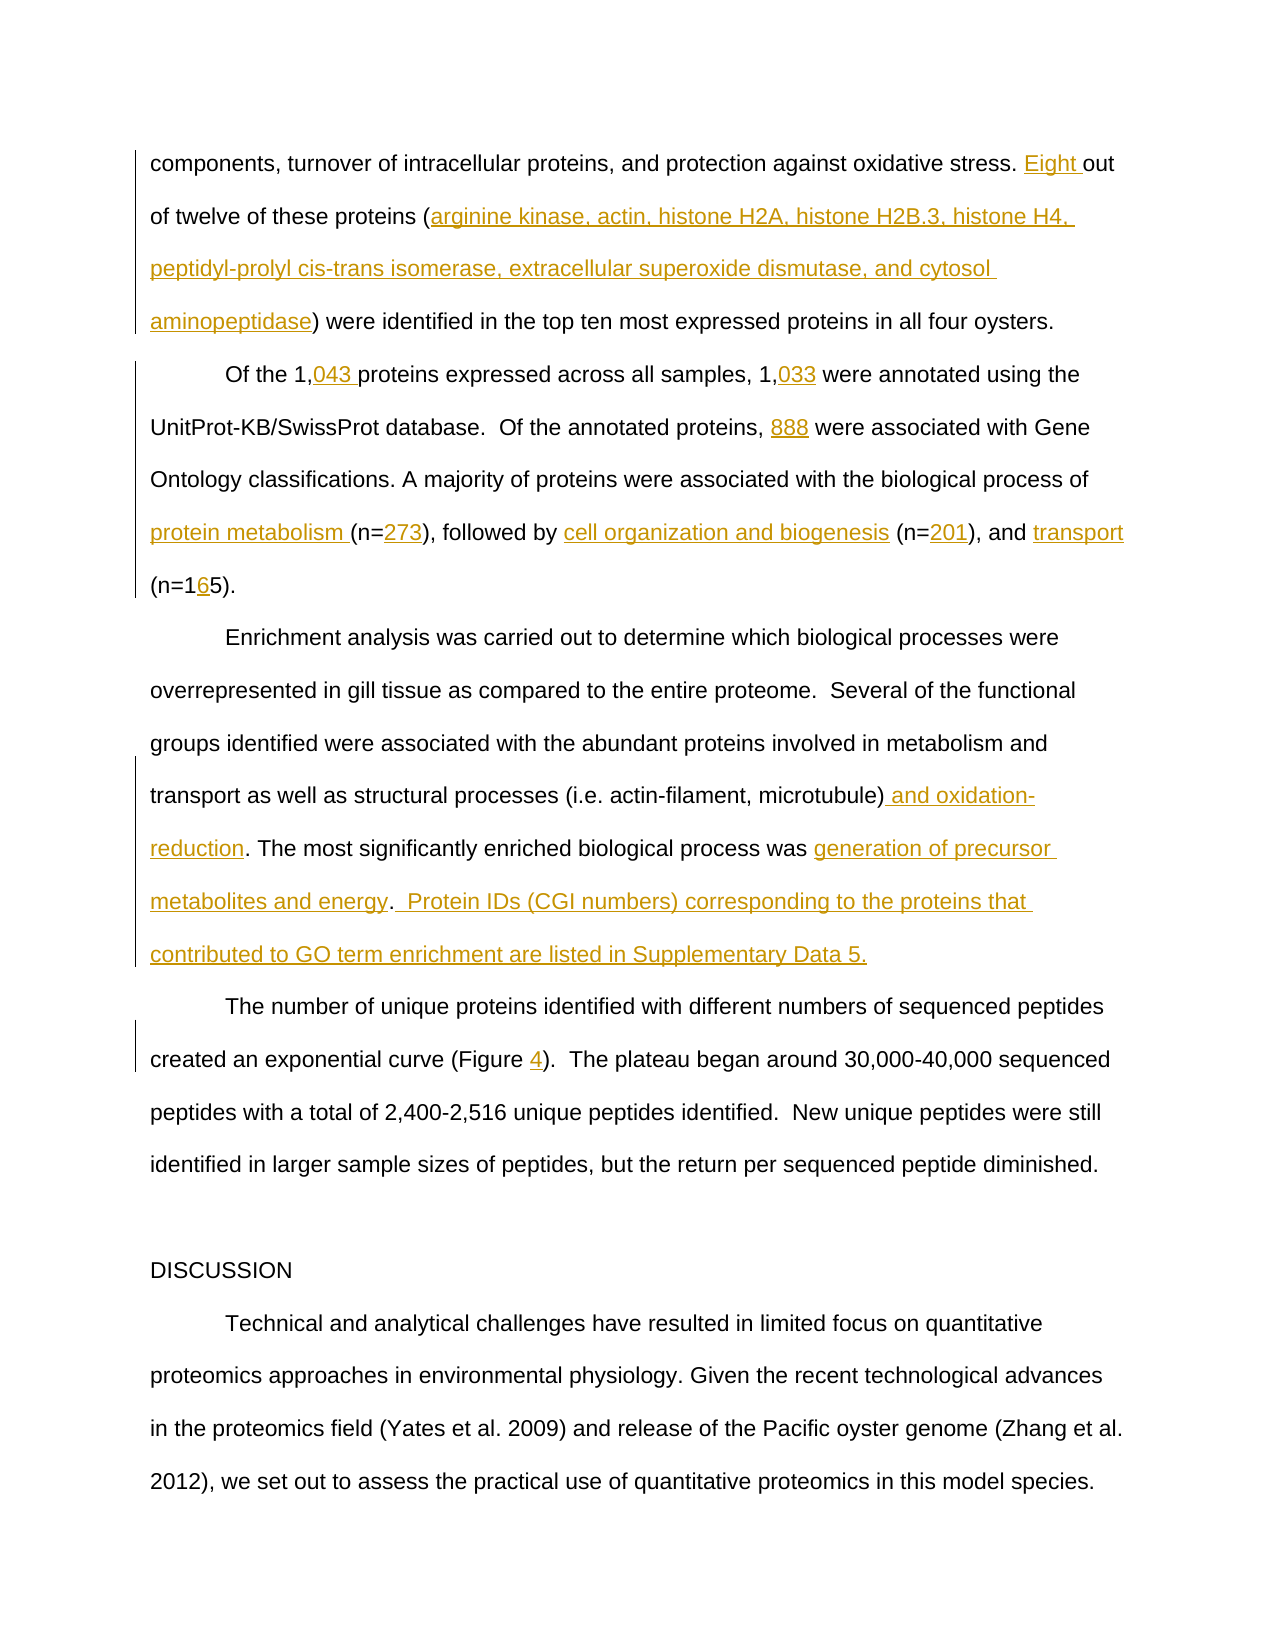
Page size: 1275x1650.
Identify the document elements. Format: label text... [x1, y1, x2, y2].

text Of the 1,proteins expressed across all samples, 1, were annotated using the UnitProt-KB/SwissProt database. Of the annotated proteins, were associated with Gene Ontology classifications. A majority of proteins were associated with the biological process of (n=), followed by (n=), and (n=15). [150, 361, 1125, 598]
text Enrichment analysis was carried out to determine which biological processes were overrepresented in gill tissue as compared to the entire proteome. Several of the functional groups identified were associated with the abundant proteins involved in metabolism and transport as well as structural processes (i.e. actin-filament, microtubule). The most significantly enriched biological process was . [150, 624, 1125, 967]
text The number of unique proteins identified with different numbers of sequenced peptides created an exponential curve (Figure ). The plateau began around 30,000-40,000 sequenced peptides with a total of 2,400-2,516 unique peptides identified. New unique peptides were still identified in larger sample sizes of peptides, but the return per sequenced peptide diminished. [150, 993, 1125, 1178]
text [150, 150, 1125, 334]
text DISCUSSION [150, 1257, 1125, 1283]
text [150, 1309, 1125, 1494]
